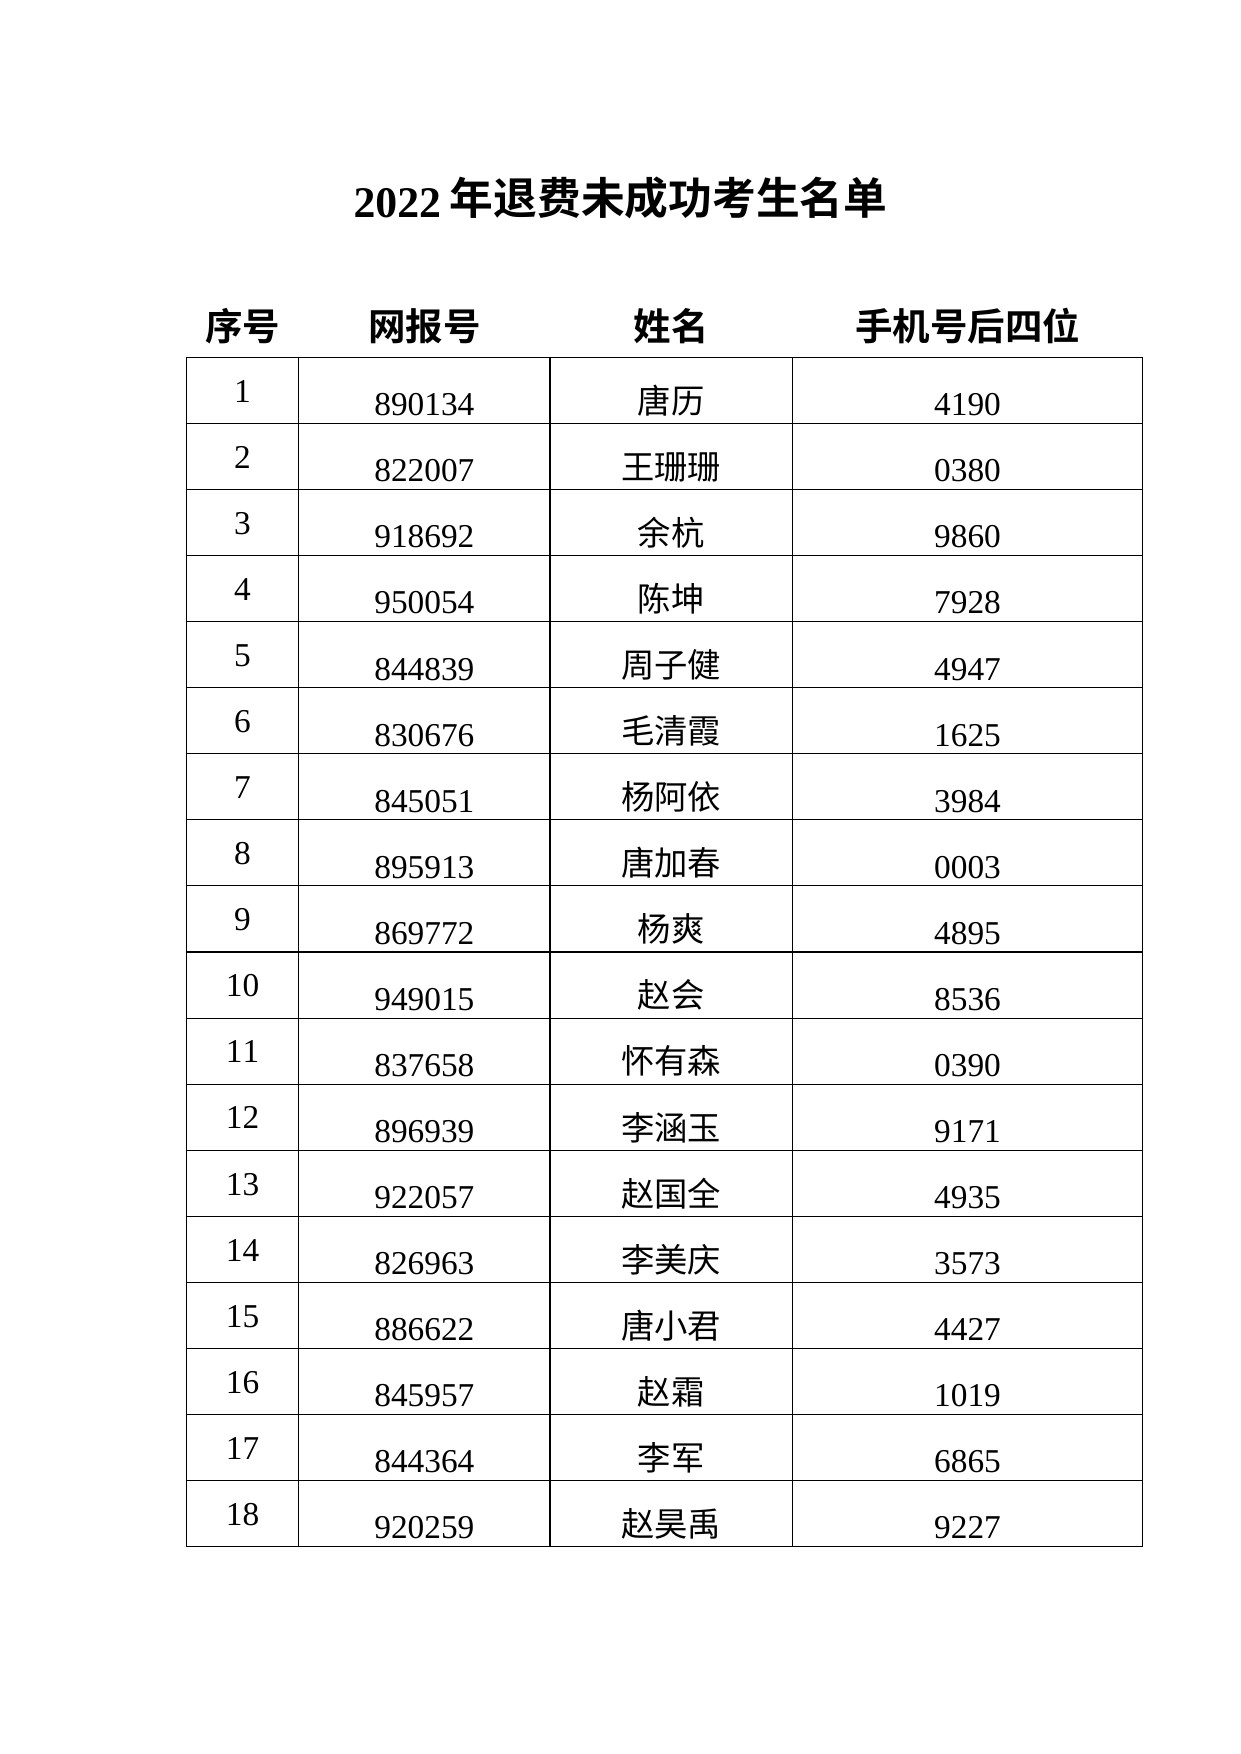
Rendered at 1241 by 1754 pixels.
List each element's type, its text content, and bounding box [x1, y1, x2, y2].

table_cell 949015 [299, 953, 549, 1017]
table_cell 赵昊禹 [551, 1481, 792, 1546]
text 2022年退费未成功考生名单 [187, 162, 1053, 227]
table_cell 837658 [299, 1019, 549, 1083]
table_cell 1 [187, 358, 298, 423]
table_cell 8536 [793, 953, 1142, 1017]
table_cell 1019 [793, 1349, 1142, 1414]
table_cell 918692 [299, 490, 549, 555]
table_cell 杨爽 [551, 886, 792, 951]
table_cell 4190 [793, 358, 1142, 423]
table_cell 李美庆 [551, 1217, 792, 1282]
table_cell 8 [187, 820, 298, 885]
table_cell 4947 [793, 622, 1142, 687]
table_cell 唐小君 [551, 1283, 792, 1348]
table_cell 18 [187, 1481, 298, 1546]
table_cell 赵会 [551, 953, 792, 1017]
table_cell 0003 [793, 820, 1142, 885]
table_cell 6865 [793, 1415, 1142, 1480]
table_cell 3573 [793, 1217, 1142, 1282]
table_cell 4 [187, 556, 298, 621]
table_cell 1625 [793, 688, 1142, 753]
table_header 序号 [186, 292, 298, 357]
table_cell 李军 [551, 1415, 792, 1480]
table_cell 886622 [299, 1283, 549, 1348]
table_cell 2 [187, 424, 298, 489]
table_cell 赵霜 [551, 1349, 792, 1414]
table_cell 869772 [299, 886, 549, 951]
table_cell 0380 [793, 424, 1142, 489]
table_cell 4427 [793, 1283, 1142, 1348]
table_cell 895913 [299, 820, 549, 885]
table_cell 余杭 [551, 490, 792, 555]
table_cell 3 [187, 490, 298, 555]
table_cell 周子健 [551, 622, 792, 687]
table_cell 896939 [299, 1085, 549, 1149]
table_cell 5 [187, 622, 298, 687]
table_cell 11 [187, 1019, 298, 1083]
table_cell 9227 [793, 1481, 1142, 1546]
table_cell 3984 [793, 754, 1142, 819]
table_header 网报号 [298, 292, 550, 357]
table_cell 6 [187, 688, 298, 753]
table_cell 13 [187, 1151, 298, 1216]
table_cell 唐加春 [551, 820, 792, 885]
table_cell 0390 [793, 1019, 1142, 1083]
table_cell 赵国全 [551, 1151, 792, 1216]
table_header 姓名 [550, 292, 792, 357]
table_cell 12 [187, 1085, 298, 1149]
table_cell 王珊珊 [551, 424, 792, 489]
table_cell 830676 [299, 688, 549, 753]
table_cell 950054 [299, 556, 549, 621]
table_cell 唐历 [551, 358, 792, 423]
table_cell 15 [187, 1283, 298, 1348]
table_cell 844839 [299, 622, 549, 687]
table_cell 7928 [793, 556, 1142, 621]
table_cell 9171 [793, 1085, 1142, 1149]
table_header 手机号后四位 [792, 292, 1142, 357]
table_cell 922057 [299, 1151, 549, 1216]
table_cell 李涵玉 [551, 1085, 792, 1149]
table_cell 9860 [793, 490, 1142, 555]
table_cell 16 [187, 1349, 298, 1414]
table_cell 826963 [299, 1217, 549, 1282]
table_cell 844364 [299, 1415, 549, 1480]
table_cell 9 [187, 886, 298, 951]
table_cell 920259 [299, 1481, 549, 1546]
table_cell 毛清霞 [551, 688, 792, 753]
table_cell 杨阿依 [551, 754, 792, 819]
table_cell 7 [187, 754, 298, 819]
table_cell 10 [187, 953, 298, 1017]
table_cell 4895 [793, 886, 1142, 951]
table_cell 怀有森 [551, 1019, 792, 1083]
table_cell 890134 [299, 358, 549, 423]
table_cell 4935 [793, 1151, 1142, 1216]
table_cell 845957 [299, 1349, 549, 1414]
table_cell 17 [187, 1415, 298, 1480]
table_cell 822007 [299, 424, 549, 489]
table_cell 14 [187, 1217, 298, 1282]
table_cell 陈坤 [551, 556, 792, 621]
table_cell 845051 [299, 754, 549, 819]
